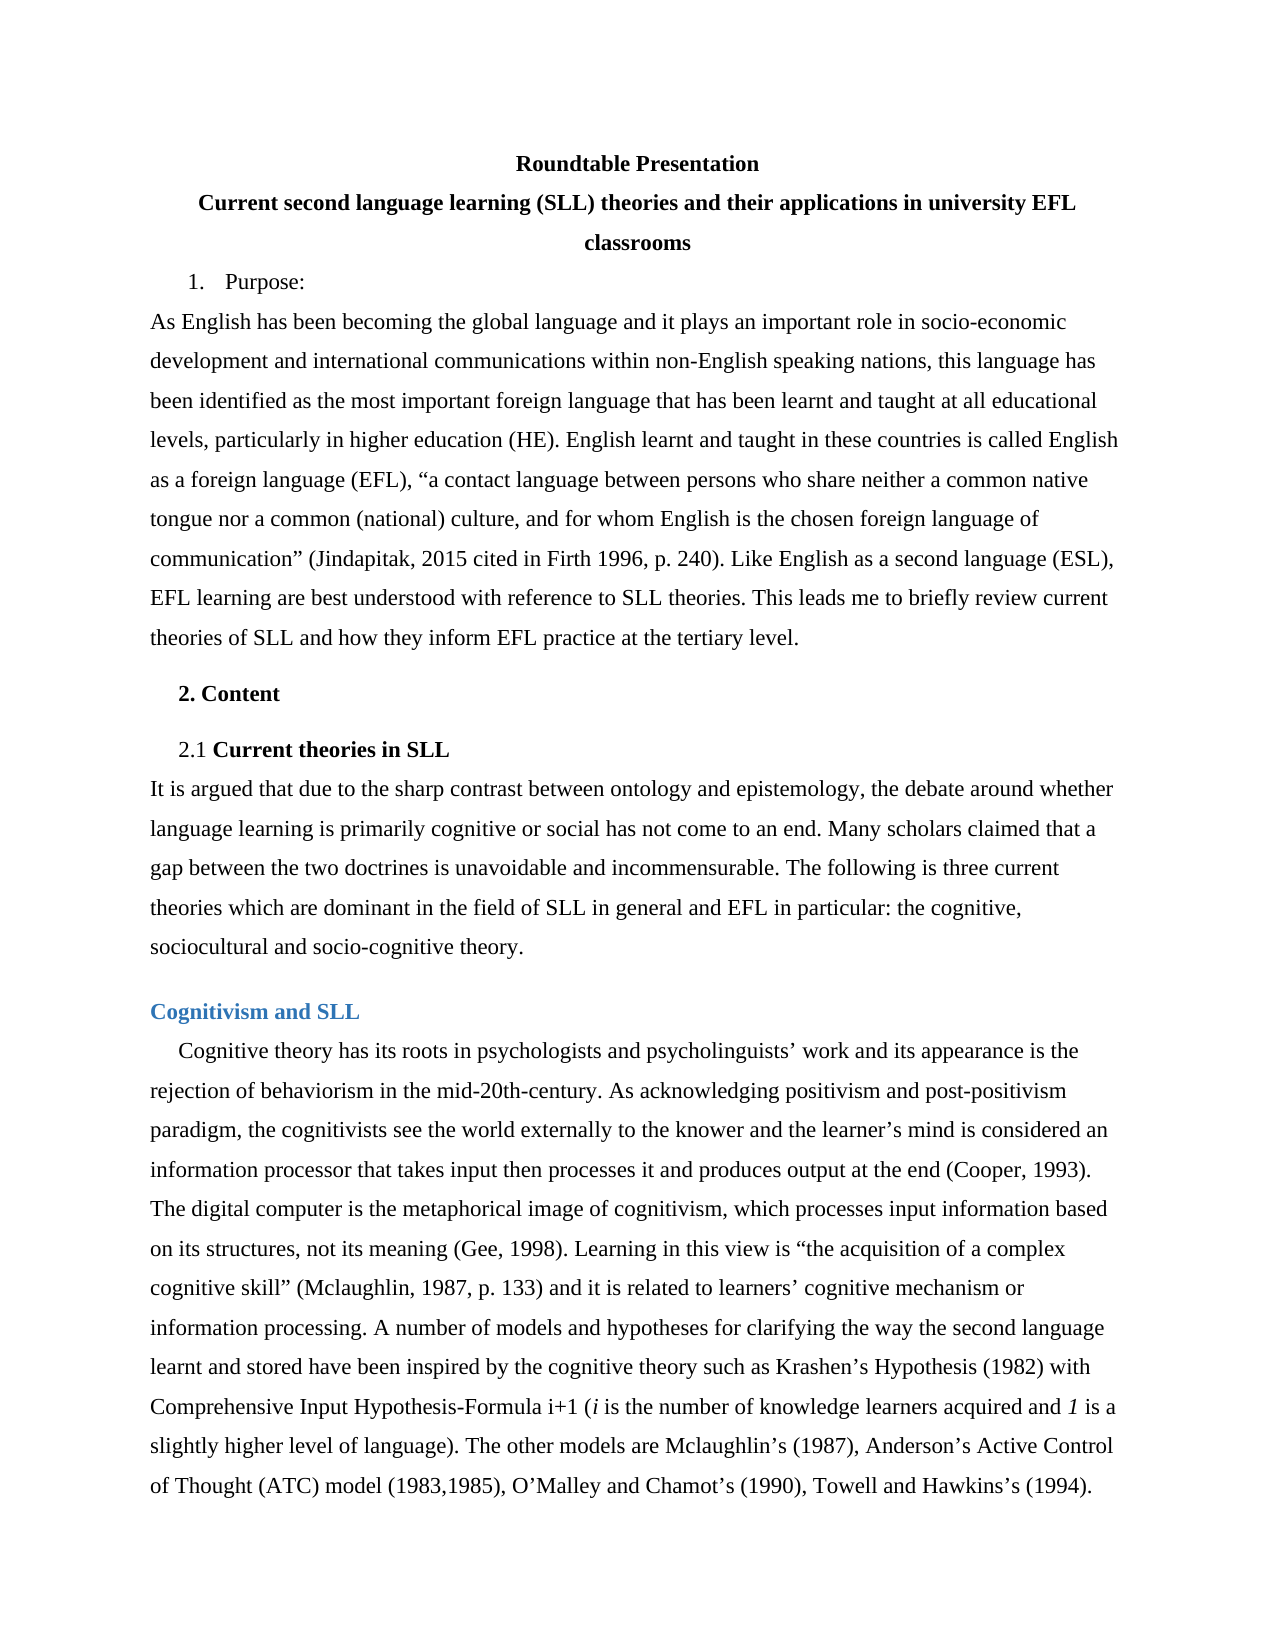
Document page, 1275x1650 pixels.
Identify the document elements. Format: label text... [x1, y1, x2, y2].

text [150, 1037, 1125, 1498]
text Current second language learning (SLL) theories and their applications in university EFL classrooms [150, 189, 1125, 255]
text It is argued that due to the sharp contrast between ontology and epistemology, the debate around whether language learning is primarily cognitive or social has not come to an end. Many scholars claimed that a gap between the two doctrines is unavoidable and incommensurable. The following is three current theories which are dominant in the field of SLL in general and EFL in particular: the cognitive, sociocultural and socio-cognitive theory. [150, 776, 1125, 960]
list Purpose: [187, 268, 1125, 295]
text As English has been becoming the global language and it plays an important role in socio-economic development and international communications within non-English speaking nations, this language has been identified as the most important foreign language that has been learnt and taught at all educational levels, particularly in higher education (HE). English learnt and taught in these countries is called English as a foreign language (EFL), “a contact language between persons who share neither a common native tongue nor a common (national) culture, and for whom English is the chosen foreign language of communication” (Jindapitak, 2015 cited in Firth 1996, p. 240). Like English as a second language (ESL), EFL learning are best understood with reference to SLL theories. This leads me to briefly review current theories of SLL and how they inform EFL practice at the tertiary level. [150, 308, 1125, 650]
text 2. Content [150, 680, 1125, 706]
text Roundtable Presentation [150, 150, 1125, 176]
text 2.1 Current theories in SLL [150, 736, 1125, 762]
subtitle Cognitivism and SLL [150, 998, 1125, 1024]
